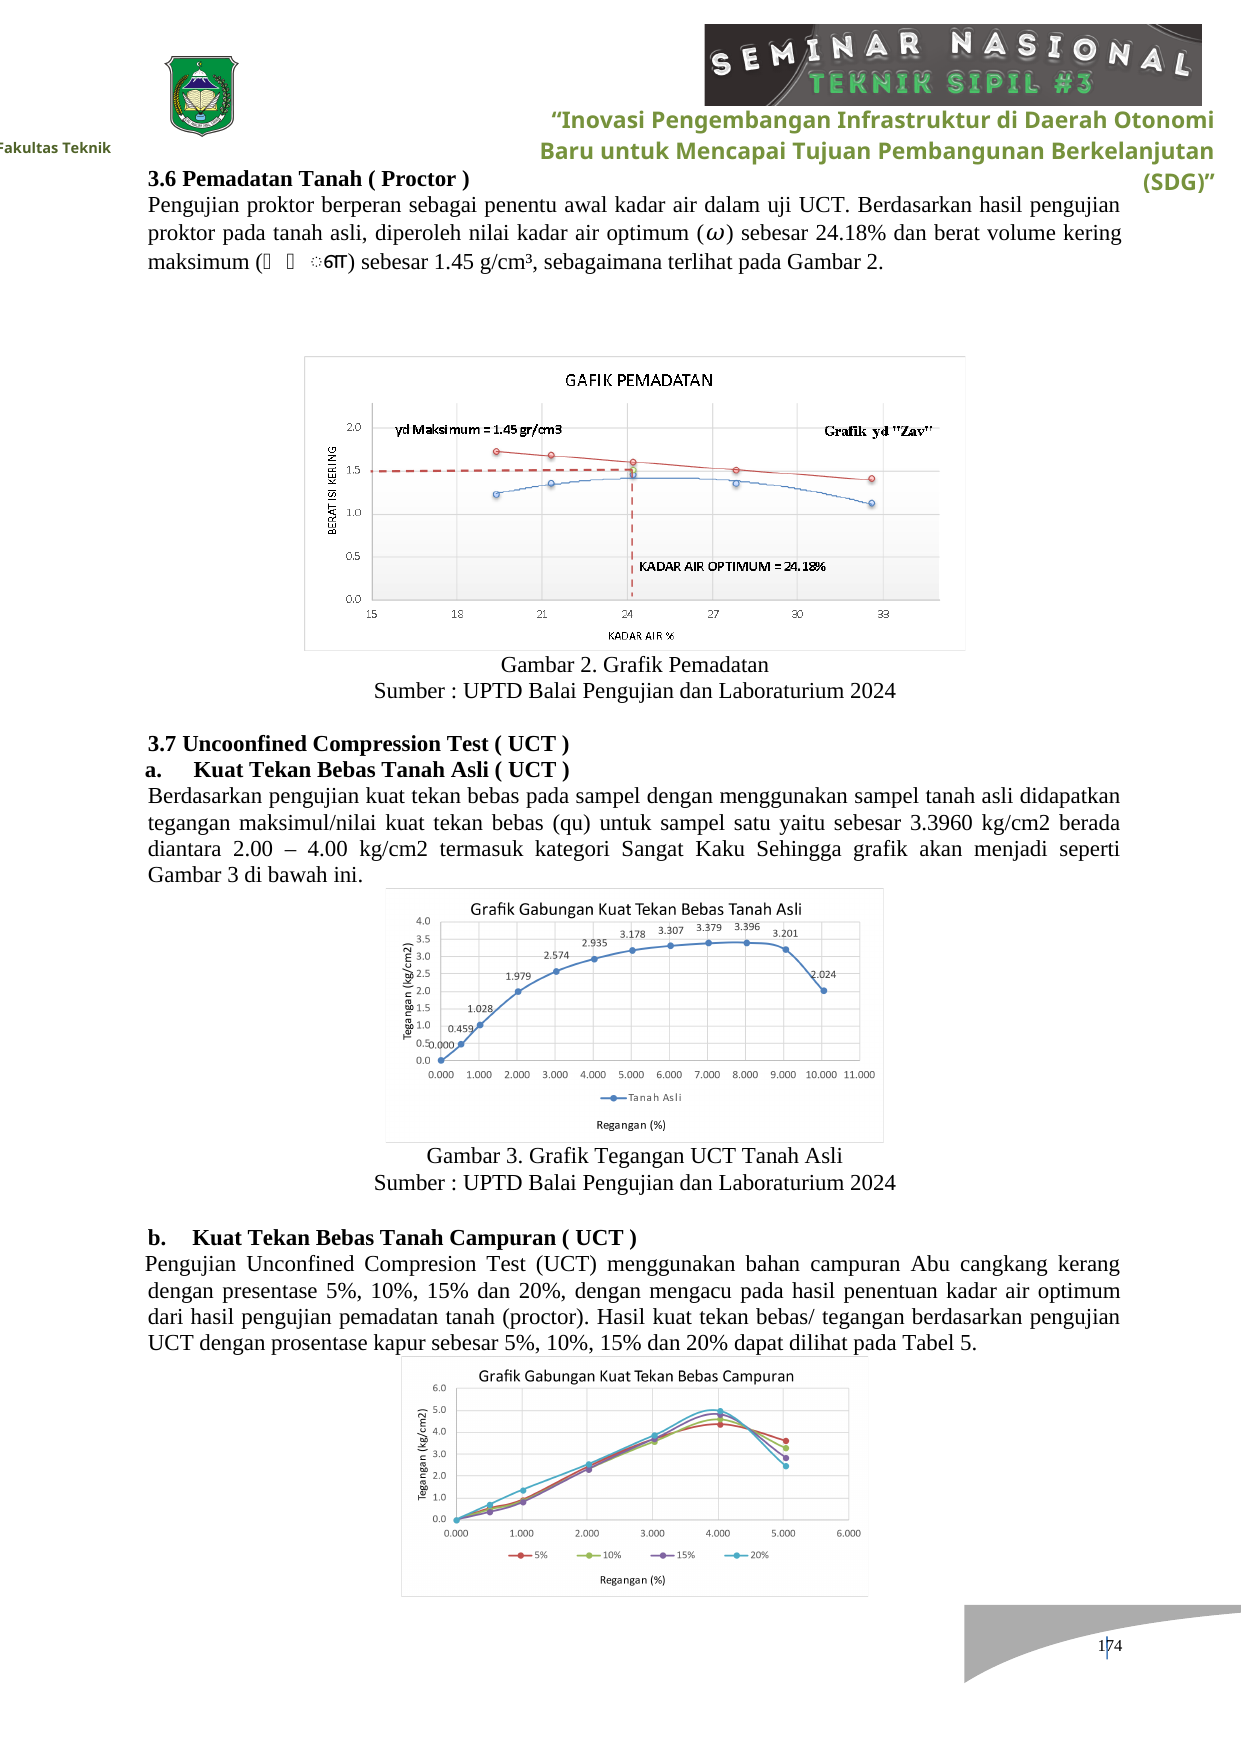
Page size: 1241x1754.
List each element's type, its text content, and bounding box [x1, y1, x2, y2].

picture [704, 24, 1202, 106]
text Gambar 3. Grafik Tegangan UCT Tanah Asli [148, 1142, 1122, 1169]
text 3.6 Pemadatan Tanah ( Proctor ) [148, 164, 1122, 191]
text Sumber : UPTD Balai Pengujian dan Laboraturium 2024 [148, 1169, 1122, 1195]
picture [401, 1356, 869, 1597]
text Gambar 2. Grafik Pemadatan [148, 651, 1122, 677]
picture [385, 888, 884, 1143]
picture [164, 56, 239, 137]
text 3.7 Uncoonfined Compression Test ( UCT ) [148, 730, 1122, 756]
text Berdasarkan pengujian kuat tekan bebas pada sampel dengan menggunakan sampel tanah asli didapatkan tegangan maksimul/nilai kuat tekan bebas (qu) untuk sampel satu yaitu sebesar 3.3960 kg/cm2 berada diantara 2.00 – 4.00 kg/cm2 termasuk kategori Sangat Kaku Sehingga grafik akan menjadi seperti Gambar 3 di bawah ini. [148, 782, 1122, 888]
list Kuat Tekan Bebas Tanah Asli ( UCT ) [144, 756, 1122, 782]
picture [304, 356, 966, 651]
text Pengujian proktor berperan sebagai penentu awal kadar air dalam uji UCT. Berdasarkan hasil pengujian proktor pada tanah asli, diperoleh nilai kadar air optimum (𝜔) sebesar 24.18% dan berat volume kering maksimum (𝛾ௗ) sebesar 1.45 g/cm³, sebagaimana terlihat pada Gambar 2. [148, 191, 1122, 276]
text Pengujian Unconfined Compresion Test (UCT) menggunakan bahan campuran Abu cangkang kerang dengan presentase 5%, 10%, 15% dan 20%, dengan mengacu pada hasil penentuan kadar air optimum dari hasil pengujian pemadatan tanah (proctor). Hasil kuat tekan bebas/ tegangan berdasarkan pengujian UCT dengan prosentase kapur sebesar 5%, 10%, 15% dan 20% dapat dilihat pada Tabel 5. [144, 1250, 1122, 1356]
list Kuat Tekan Bebas Tanah Campuran ( UCT ) [148, 1224, 1122, 1250]
text Sumber : UPTD Balai Pengujian dan Laboraturium 2024 [148, 677, 1122, 703]
